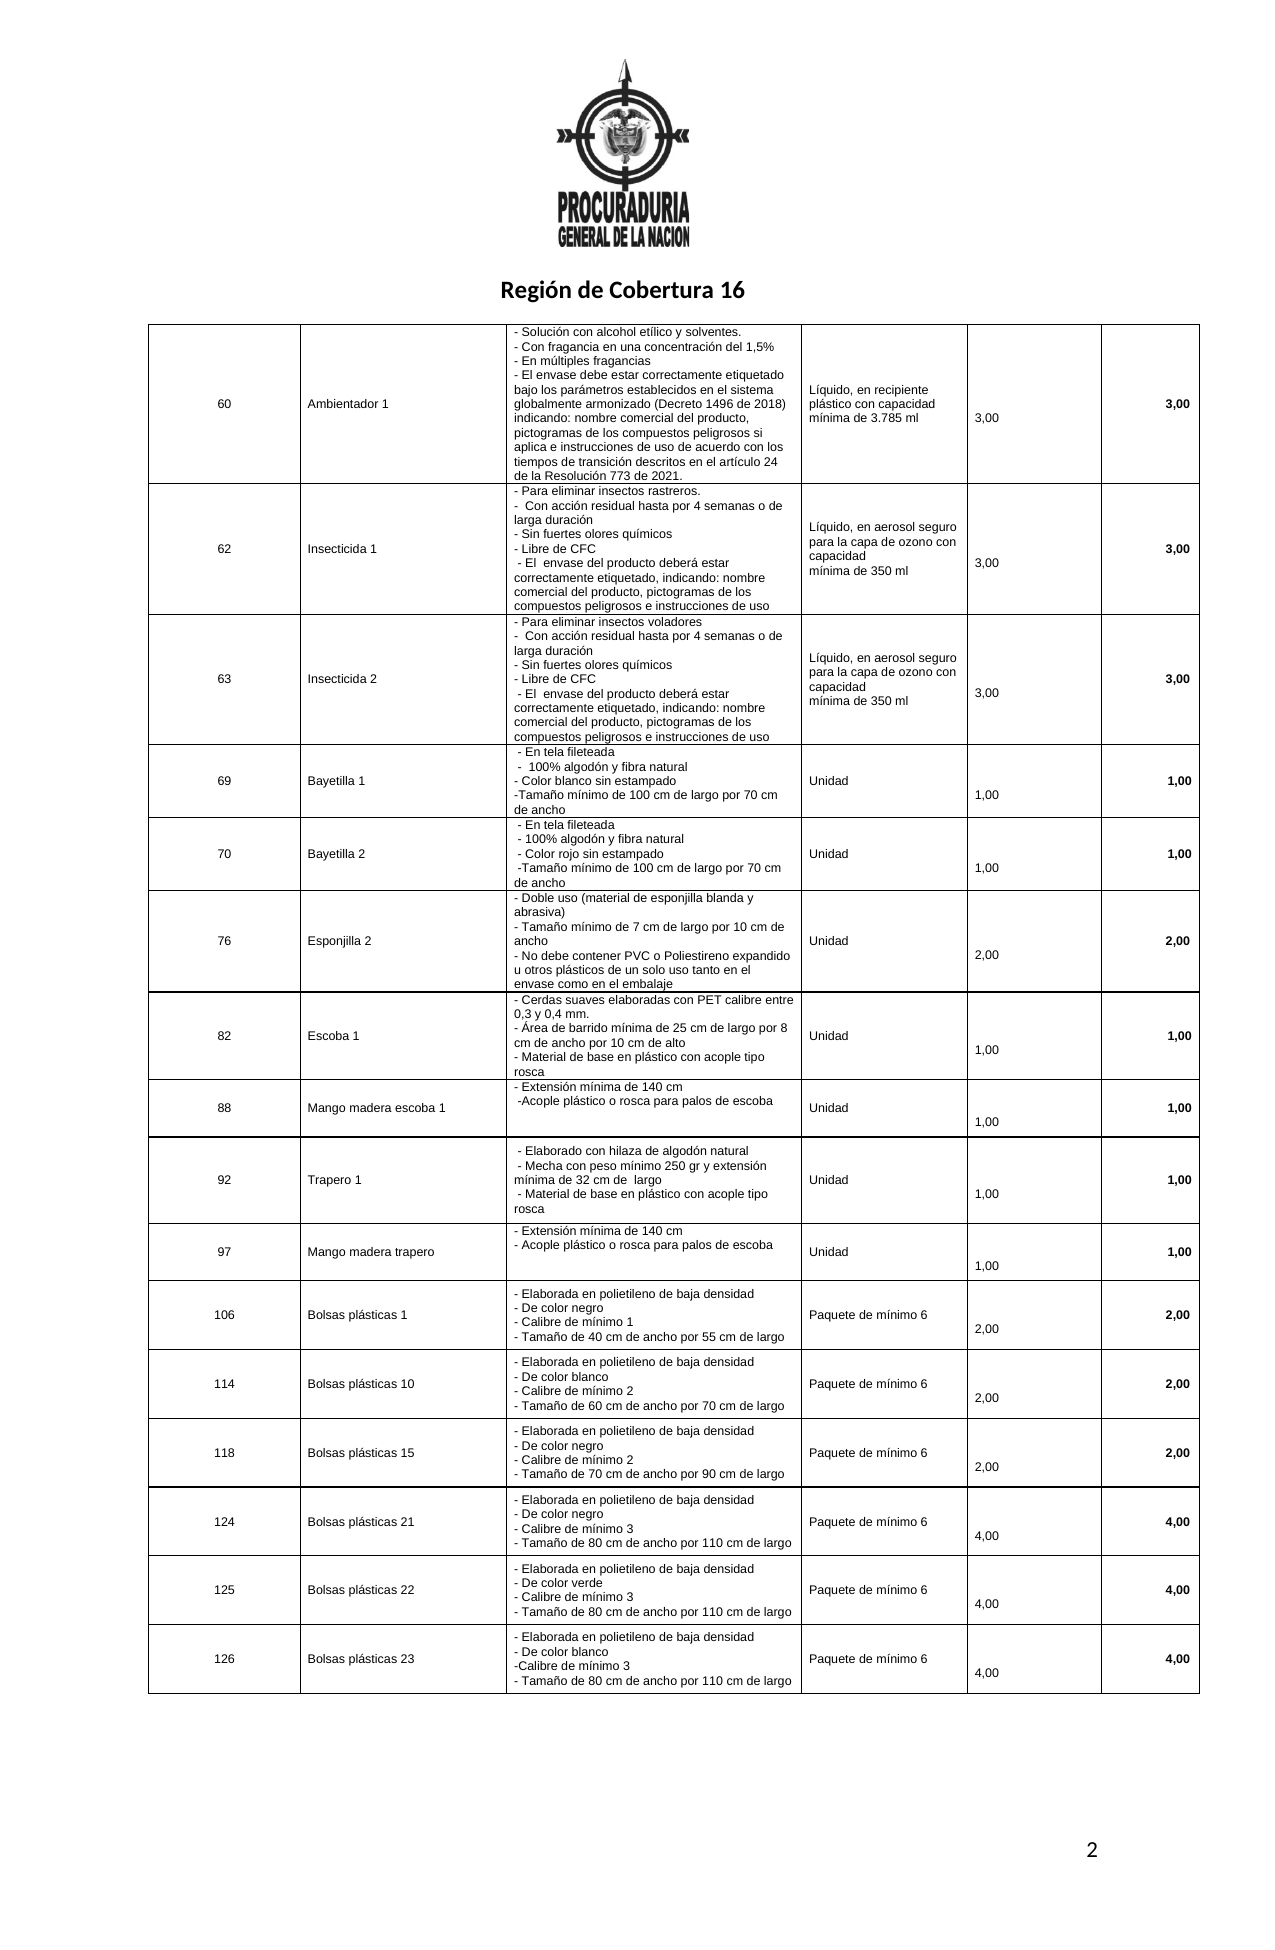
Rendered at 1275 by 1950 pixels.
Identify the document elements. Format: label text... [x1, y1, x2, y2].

table_cell - Extensión mínima de 140 cm - Acople plástico o rosca para palos de escoba [507, 1224, 801, 1280]
table_cell 1,00 [968, 1138, 1101, 1222]
table_cell Líquido, en aerosol seguro para la capa de ozono con capacidad mínima de 350 ml [802, 484, 967, 613]
table_cell 2,00 [968, 1350, 1101, 1418]
table_cell - Elaborada en polietileno de baja densidad - De color blanco - Calibre de mínimo 2 - Tamaño de 60 cm de ancho por 70 cm de largo [507, 1350, 801, 1418]
table_cell Unidad [802, 1224, 967, 1280]
table_cell 69 [149, 745, 300, 817]
table_cell Insecticida 1 [301, 484, 506, 613]
table_cell 3,00 [1102, 325, 1199, 483]
table_cell 3,00 [968, 484, 1101, 613]
table_cell Unidad [802, 1138, 967, 1222]
table_cell Escoba 1 [301, 993, 506, 1079]
table_cell Paquete de mínimo 6 [802, 1556, 967, 1624]
table_cell 2,00 [1102, 1281, 1199, 1349]
table_cell - Elaborada en polietileno de baja densidad - De color blanco -Calibre de mínimo 3 - Tamaño de 80 cm de ancho por 110 cm de largo [507, 1625, 801, 1693]
table_cell - En tela fileteada - 100% algodón y fibra natural - Color blanco sin estampado -Tamaño mínimo de 100 cm de largo por 70 cm de ancho [507, 745, 801, 817]
table_cell 4,00 [968, 1488, 1101, 1555]
table_cell 4,00 [1102, 1625, 1199, 1693]
table_cell Líquido, en recipiente plástico con capacidad mínima de 3.785 ml [802, 325, 967, 483]
table_cell 1,00 [968, 1080, 1101, 1136]
table_cell - Para eliminar insectos rastreros. - Con acción residual hasta por 4 semanas o de larga duración - Sin fuertes olores químicos - Libre de CFC - El envase del producto deberá estar correctamente etiquetado, indicando: nombre comercial del producto, pictogramas de los compuestos peligrosos e instrucciones de uso [507, 484, 801, 613]
table_cell Mango madera escoba 1 [301, 1080, 506, 1136]
table_cell - Elaborada en polietileno de baja densidad - De color negro - Calibre de mínimo 2 - Tamaño de 70 cm de ancho por 90 cm de largo [507, 1419, 801, 1486]
table_cell 70 [149, 818, 300, 890]
table_cell Unidad [802, 745, 967, 817]
table_cell 1,00 [968, 818, 1101, 890]
table_cell - Elaborada en polietileno de baja densidad - De color negro - Calibre de mínimo 3 - Tamaño de 80 cm de ancho por 110 cm de largo [507, 1488, 801, 1555]
table_cell - Elaborada en polietileno de baja densidad - De color negro - Calibre de mínimo 1 - Tamaño de 40 cm de ancho por 55 cm de largo [507, 1281, 801, 1349]
table_cell 1,00 [1102, 1080, 1199, 1136]
table_cell Paquete de mínimo 6 [802, 1488, 967, 1555]
table_cell 2,00 [1102, 1419, 1199, 1486]
table_cell Trapero 1 [301, 1138, 506, 1222]
table_cell Bolsas plásticas 15 [301, 1419, 506, 1486]
table_cell 82 [149, 993, 300, 1079]
table_cell Unidad [802, 1080, 967, 1136]
table_cell Unidad [802, 818, 967, 890]
table_cell - Extensión mínima de 140 cm -Acople plástico o rosca para palos de escoba [507, 1080, 801, 1136]
table_cell 106 [149, 1281, 300, 1349]
table_cell 63 [149, 615, 300, 744]
table_cell 3,00 [1102, 484, 1199, 613]
table_cell - Elaborado con hilaza de algodón natural - Mecha con peso mínimo 250 gr y extensión mínima de 32 cm de largo - Material de base en plástico con acople tipo rosca [507, 1138, 801, 1222]
table_cell Paquete de mínimo 6 [802, 1419, 967, 1486]
table_cell 4,00 [968, 1556, 1101, 1624]
table_cell - Para eliminar insectos voladores - Con acción residual hasta por 4 semanas o de larga duración - Sin fuertes olores químicos - Libre de CFC - El envase del producto deberá estar correctamente etiquetado, indicando: nombre comercial del producto, pictogramas de los compuestos peligrosos e instrucciones de uso [507, 615, 801, 744]
table_cell 76 [149, 891, 300, 991]
table_cell 60 [149, 325, 300, 483]
table_cell Paquete de mínimo 6 [802, 1281, 967, 1349]
table_cell 2,00 [968, 1281, 1101, 1349]
table_cell Bolsas plásticas 22 [301, 1556, 506, 1624]
table_cell - En tela fileteada - 100% algodón y fibra natural - Color rojo sin estampado -Tamaño mínimo de 100 cm de largo por 70 cm de ancho [507, 818, 801, 890]
table_cell - Cerdas suaves elaboradas con PET calibre entre 0,3 y 0,4 mm. - Área de barrido mínima de 25 cm de largo por 8 cm de ancho por 10 cm de alto - Material de base en plástico con acople tipo rosca [507, 993, 801, 1079]
table_cell Ambientador 1 [301, 325, 506, 483]
table_cell 4,00 [968, 1625, 1101, 1693]
table_cell - Elaborada en polietileno de baja densidad - De color verde - Calibre de mínimo 3 - Tamaño de 80 cm de ancho por 110 cm de largo [507, 1556, 801, 1624]
table_cell 4,00 [1102, 1556, 1199, 1624]
table_cell 125 [149, 1556, 300, 1624]
table_cell 2,00 [968, 1419, 1101, 1486]
table_cell Bolsas plásticas 23 [301, 1625, 506, 1693]
table_cell Esponjilla 2 [301, 891, 506, 991]
table_cell 1,00 [968, 1224, 1101, 1280]
table_cell Bolsas plásticas 1 [301, 1281, 506, 1349]
table_cell Insecticida 2 [301, 615, 506, 744]
table_cell - Doble uso (material de esponjilla blanda y abrasiva) - Tamaño mínimo de 7 cm de largo por 10 cm de ancho - No debe contener PVC o Poliestireno expandido u otros plásticos de un solo uso tanto en el envase como en el embalaje [507, 891, 801, 991]
picture [556, 59, 690, 247]
table_cell Bolsas plásticas 21 [301, 1488, 506, 1555]
table_cell 1,00 [1102, 1224, 1199, 1280]
table_cell Bayetilla 1 [301, 745, 506, 817]
table_cell Unidad [802, 993, 967, 1079]
table_cell 1,00 [1102, 745, 1199, 817]
table_cell 114 [149, 1350, 300, 1418]
table_cell Unidad [802, 891, 967, 991]
table_cell 2,00 [1102, 891, 1199, 991]
table_cell 3,00 [968, 325, 1101, 483]
table_cell 1,00 [1102, 1138, 1199, 1222]
table_cell - Solución con alcohol etílico y solventes. - Con fragancia en una concentración del 1,5% - En múltiples fragancias - El envase debe estar correctamente etiquetado bajo los parámetros establecidos en el sistema globalmente armonizado (Decreto 1496 de 2018) indicando: nombre comercial del producto, pictogramas de los compuestos peligrosos si aplica e instrucciones de uso de acuerdo con los tiempos de transición descritos en el artículo 24 de la Resolución 773 de 2021. [507, 325, 801, 483]
table_cell 1,00 [1102, 993, 1199, 1079]
table_cell Mango madera trapero [301, 1224, 506, 1280]
table_cell Líquido, en aerosol seguro para la capa de ozono con capacidad mínima de 350 ml [802, 615, 967, 744]
table_cell 97 [149, 1224, 300, 1280]
table_cell 3,00 [968, 615, 1101, 744]
table_cell Bayetilla 2 [301, 818, 506, 890]
table_cell 2,00 [1102, 1350, 1199, 1418]
table_cell 1,00 [968, 993, 1101, 1079]
table_cell 124 [149, 1488, 300, 1555]
table_cell 2,00 [968, 891, 1101, 991]
table_cell Paquete de mínimo 6 [802, 1350, 967, 1418]
table_cell 92 [149, 1138, 300, 1222]
table_cell 1,00 [1102, 818, 1199, 890]
table_cell 1,00 [968, 745, 1101, 817]
table_cell 4,00 [1102, 1488, 1199, 1555]
table_cell 3,00 [1102, 615, 1199, 744]
table_cell 126 [149, 1625, 300, 1693]
table_cell 118 [149, 1419, 300, 1486]
table_cell Paquete de mínimo 6 [802, 1625, 967, 1693]
table_cell 88 [149, 1080, 300, 1136]
table_cell 62 [149, 484, 300, 613]
table_cell Bolsas plásticas 10 [301, 1350, 506, 1418]
